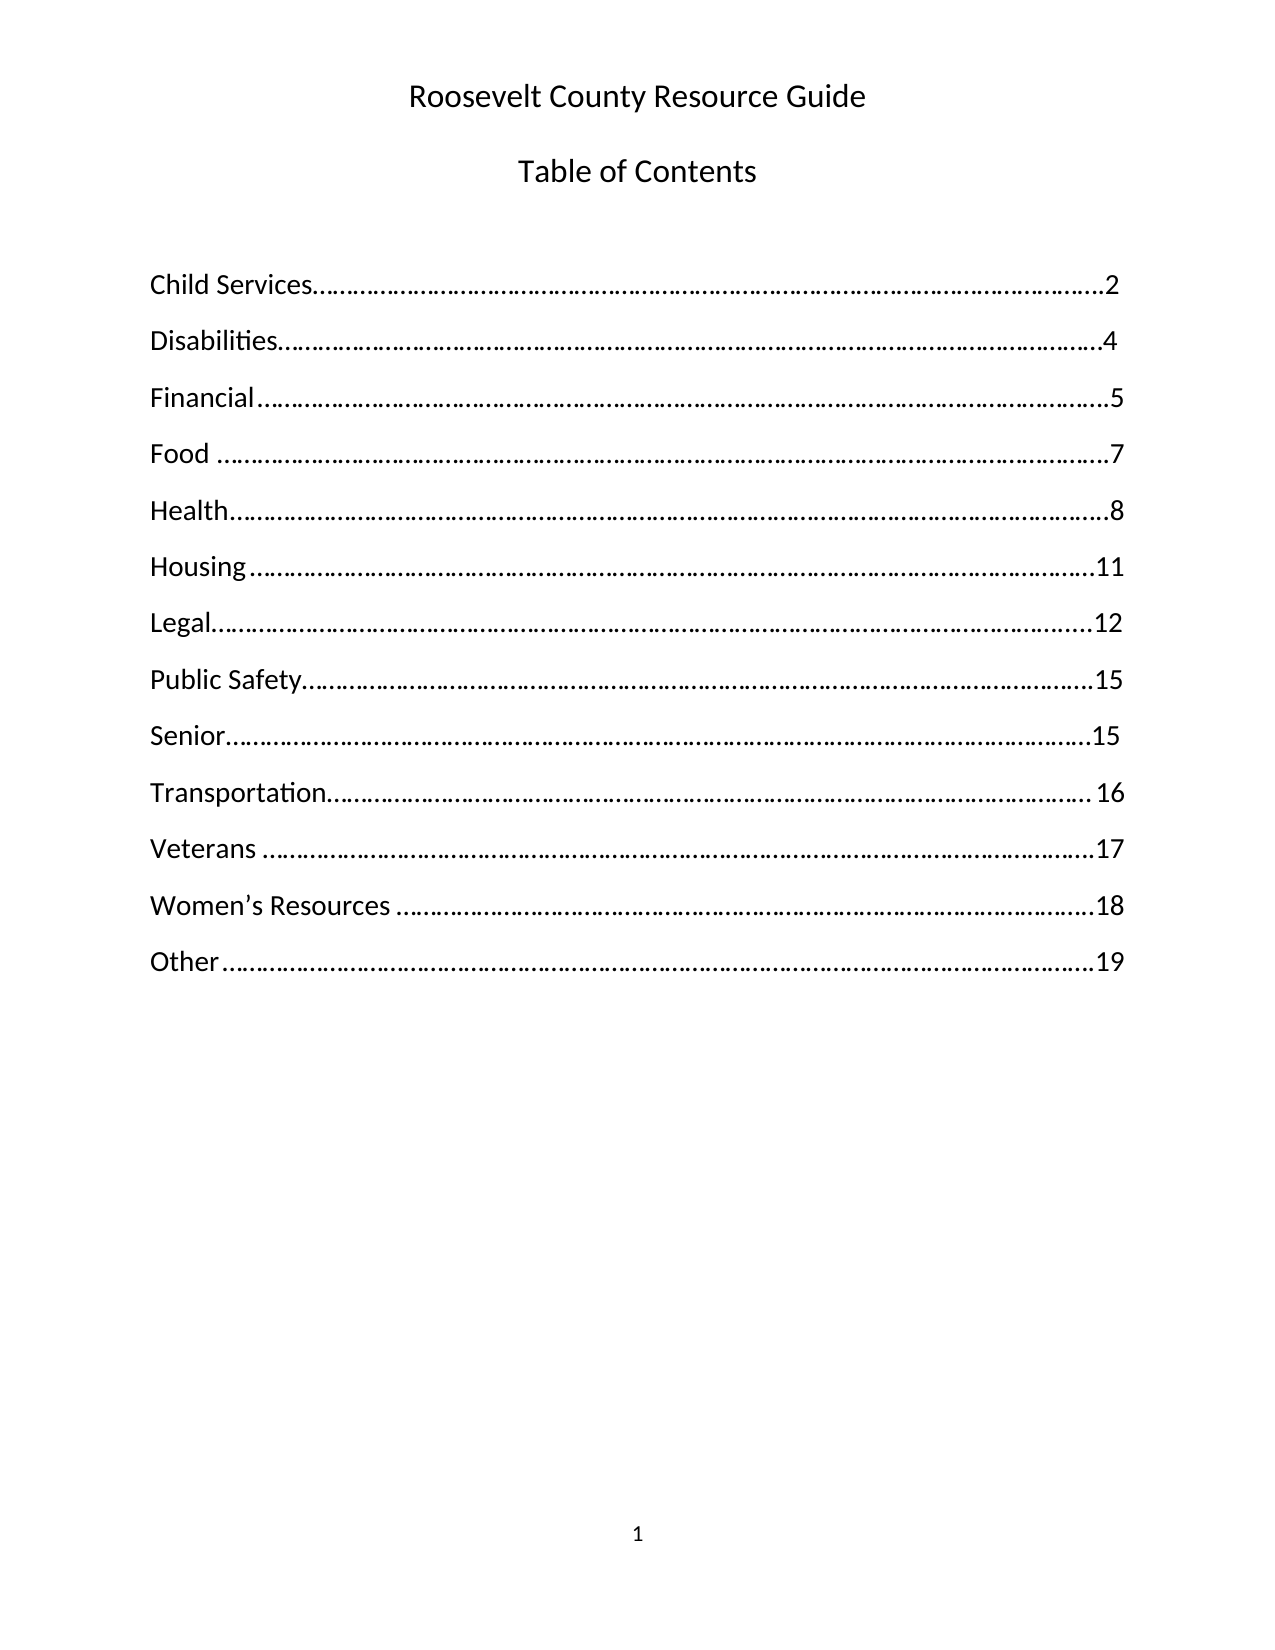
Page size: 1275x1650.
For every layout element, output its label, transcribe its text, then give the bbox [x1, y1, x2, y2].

text Table of Contents [150, 150, 1125, 191]
